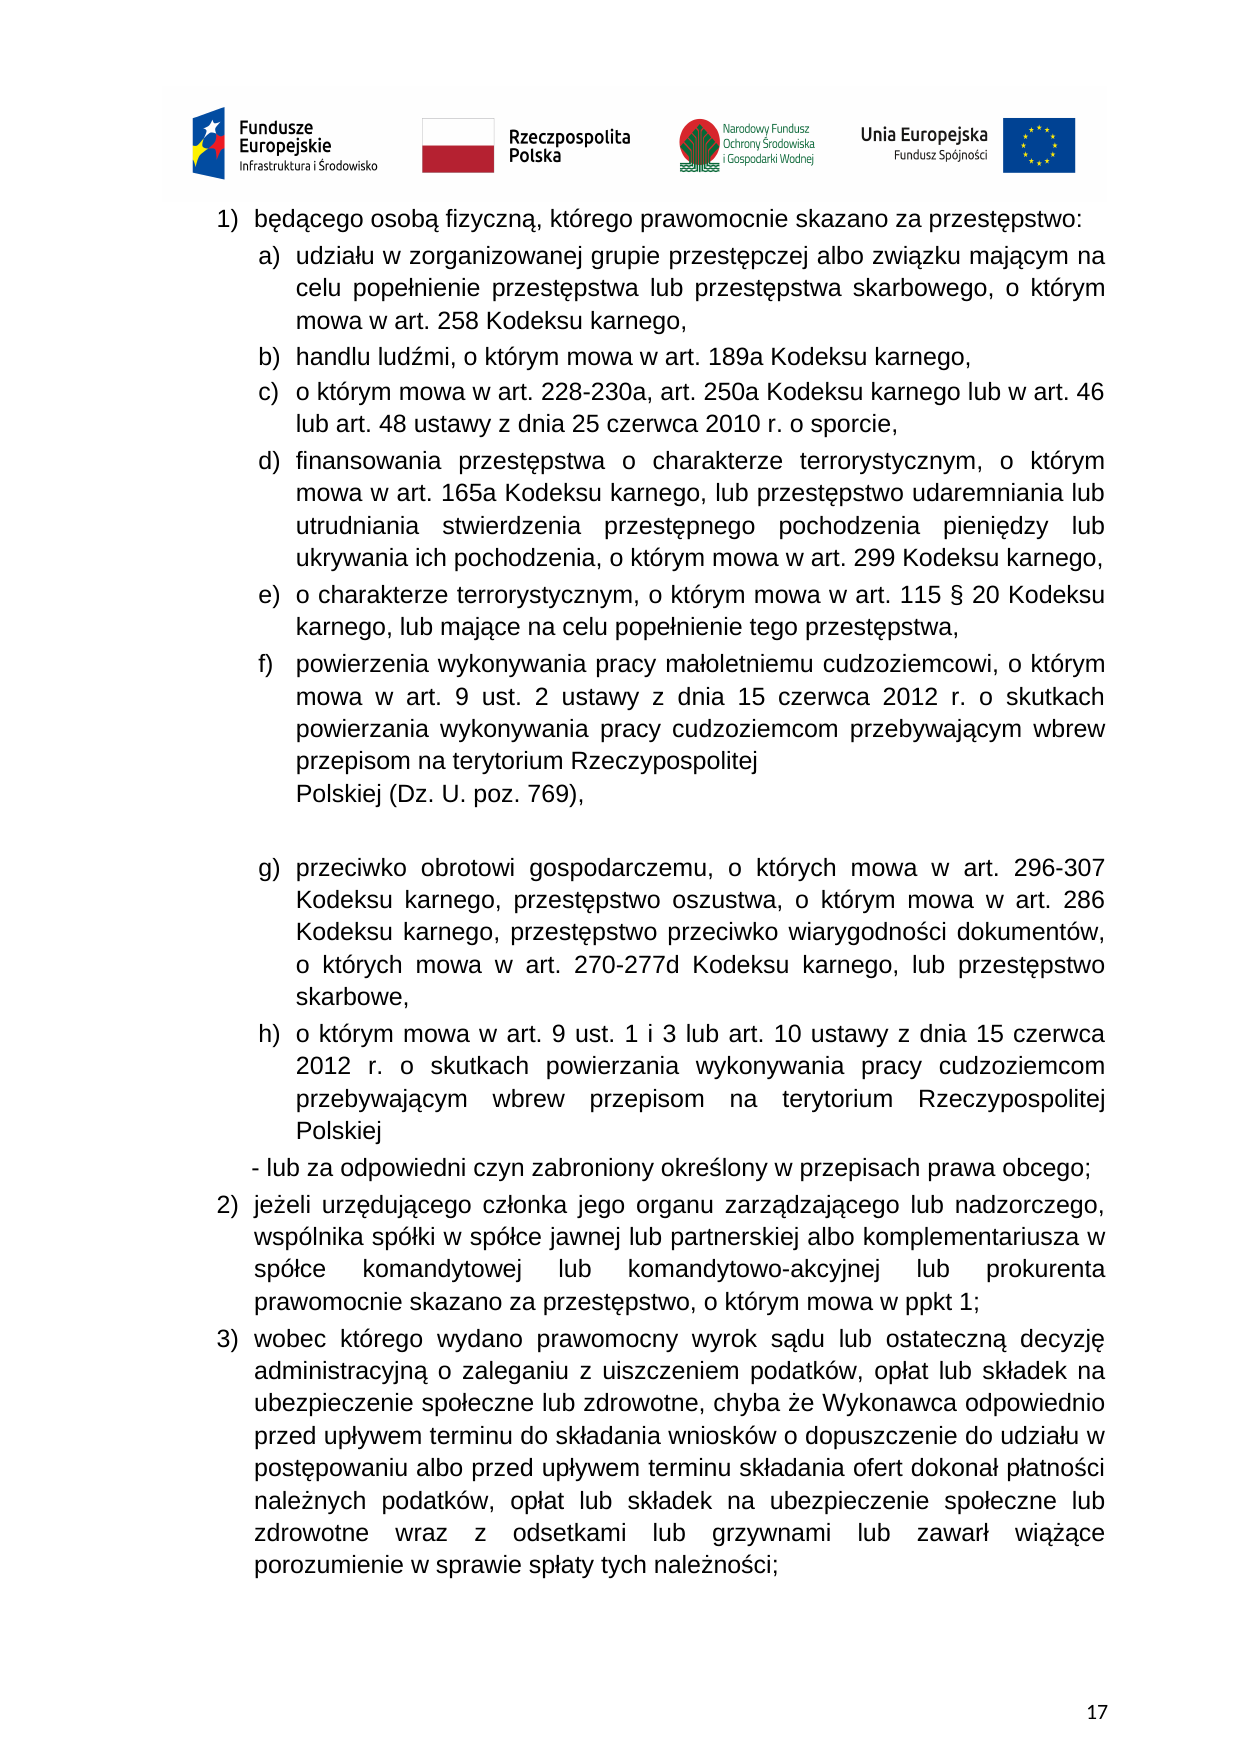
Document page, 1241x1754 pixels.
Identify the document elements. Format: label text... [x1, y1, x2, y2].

list finansowania przestępstwa o charakterze terrorystycznym, o którym mowa w art. 165a Kodeksu karnego, lub przestępstwo udaremniania lub utrudniania stwierdzenia przestępnego pochodzenia pieniędzy lub ukrywania ich pochodzenia, o którym mowa w art. 299 Kodeksu karnego, [258, 446, 1106, 572]
text Polskiej (Dz. U. poz. 769), [296, 779, 1106, 808]
list o charakterze terrorystycznym, o którym mowa w art. 115 § 20 Kodeksu karnego, lub mające na celu popełnienie tego przestępstwa, [258, 580, 1106, 641]
list o którym mowa w art. 9 ust. 1 i 3 lub art. 10 ustawy z dnia 15 czerwca 2012 r. o skutkach powierzania wykonywania pracy cudzoziemcom przebywającym wbrew przepisom na terytorium Rzeczypospolitej Polskiej [258, 1019, 1106, 1145]
list jeżeli urzędującego członka jego organu zarządzającego lub nadzorczego, wspólnika spółki w spółce jawnej lub partnerskiej albo komplementariusza w spółce komandytowej lub komandytowo-akcyjnej lub prokurenta prawomocnie skazano za przestępstwo, o którym mowa w ppkt 1; [216, 1190, 1106, 1316]
list przeciwko obrotowi gospodarczemu, o których mowa w art. 296-307 Kodeksu karnego, przestępstwo oszustwa, o którym mowa w art. 286 Kodeksu karnego, przestępstwo przeciwko wiarygodności dokumentów, o których mowa w art. 270-277d Kodeksu karnego, lub przestępstwo skarbowe, [258, 853, 1106, 1011]
list powierzenia wykonywania pracy małoletniemu cudzoziemcowi, o którym mowa w art. 9 ust. 2 ustawy z dnia 15 czerwca 2012 r. o skutkach powierzania wykonywania pracy cudzoziemcom przebywającym wbrew przepisom na terytorium Rzeczypospolitej [258, 649, 1106, 775]
list wobec którego wydano prawomocny wyrok sądu lub ostateczną decyzję administracyjną o zaleganiu z uiszczeniem podatków, opłat lub składek na ubezpieczenie społeczne lub zdrowotne, chyba że Wykonawca odpowiednio przed upływem terminu do składania wniosków o dopuszczenie do udziału w postępowaniu albo przed upływem terminu składania ofert dokonał płatności należnych podatków, opłat lub składek na ubezpieczenie społeczne lub zdrowotne wraz z odsetkami lub grzywnami lub zawarł wiążące porozumienie w sprawie spłaty tych należności; [216, 1324, 1106, 1579]
text - lub za odpowiedni czyn zabroniony określony w przepisach prawa obcego; [251, 1153, 1106, 1182]
list o którym mowa w art. 228-230a, art. 250a Kodeksu karnego lub w art. 46 lub art. 48 ustawy z dnia 25 czerwca 2010 r. o sporcie, [258, 377, 1106, 438]
picture [162, 86, 1107, 202]
list będącego osobą fizyczną, którego prawomocnie skazano za przestępstwo: [216, 204, 1106, 233]
list udziału w zorganizowanej grupie przestępczej albo związku mającym na celu popełnienie przestępstwa lub przestępstwa skarbowego, o którym mowa w art. 258 Kodeksu karnego, [258, 241, 1106, 334]
list handlu ludźmi, o którym mowa w art. 189a Kodeksu karnego, [258, 342, 1106, 371]
